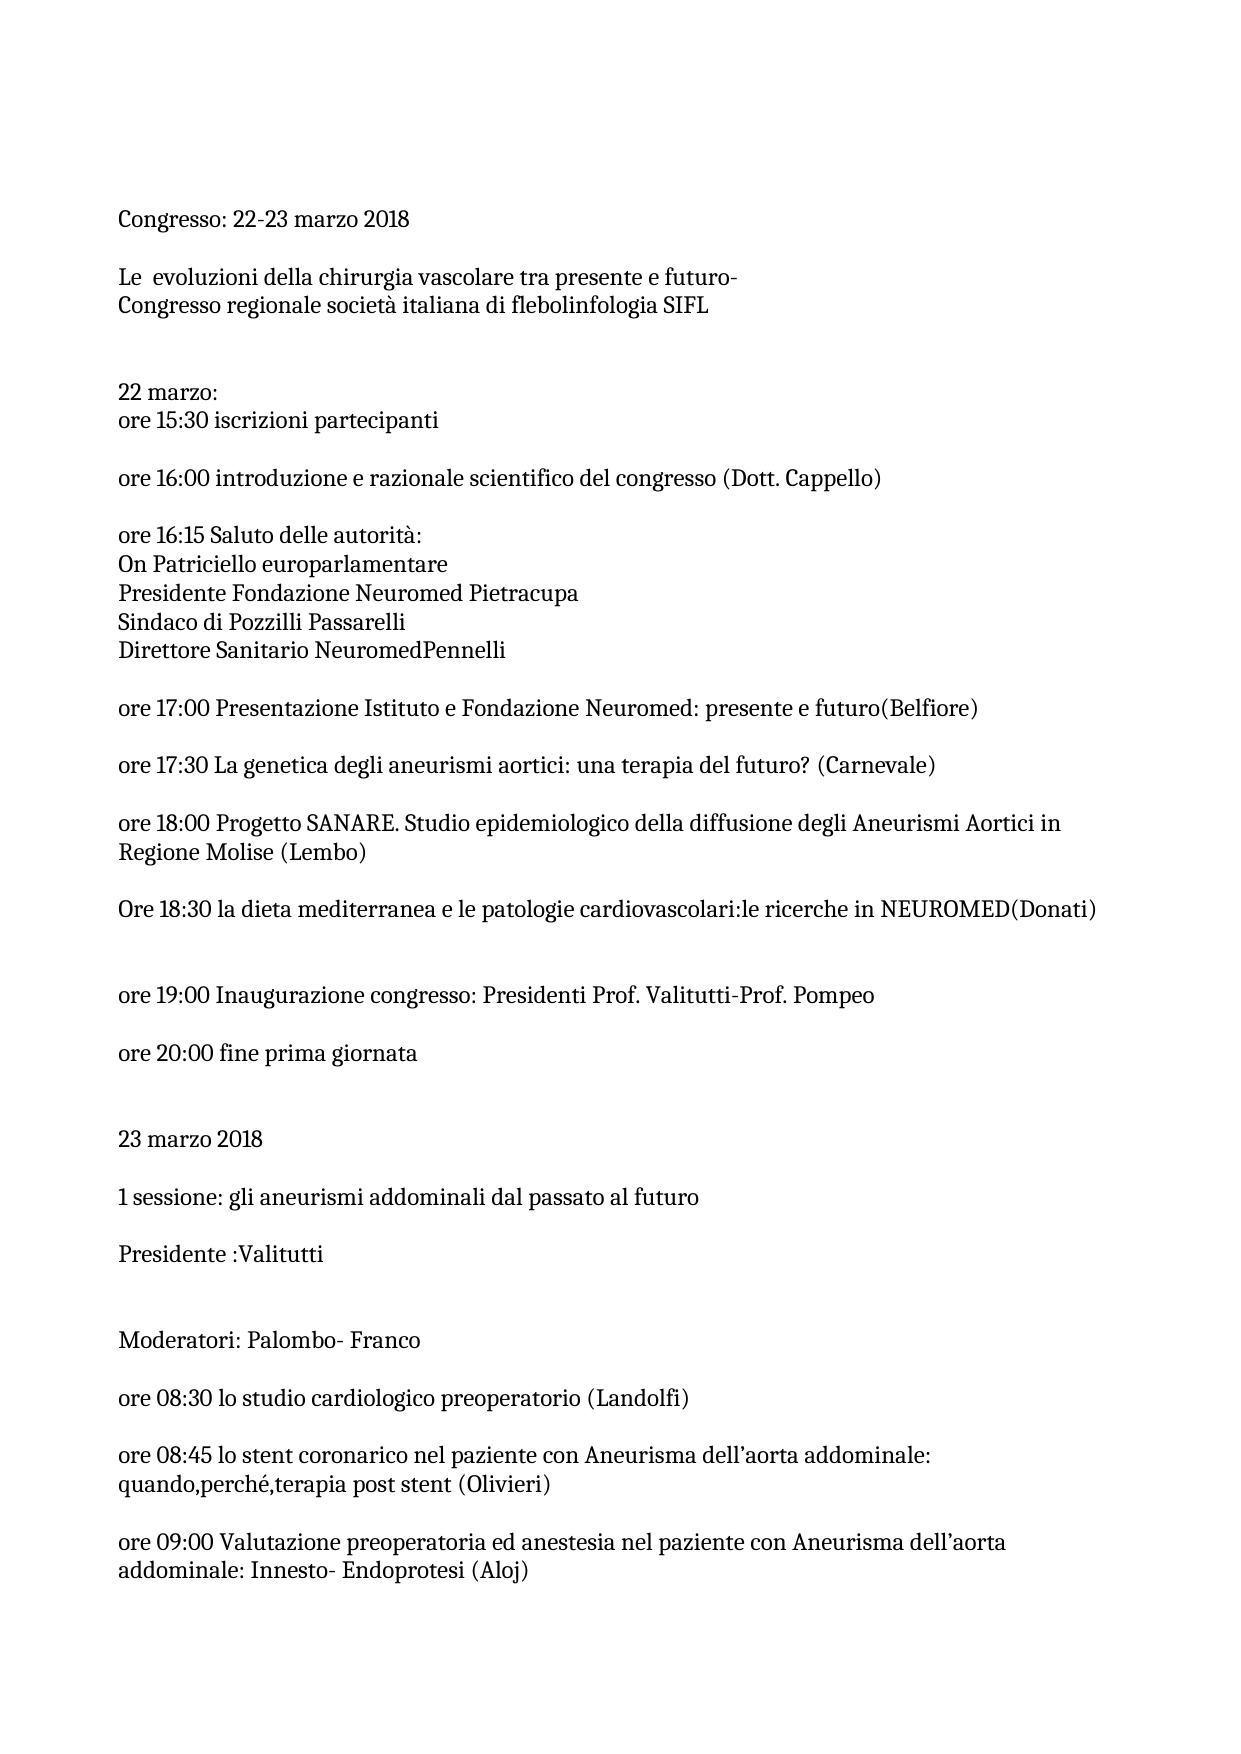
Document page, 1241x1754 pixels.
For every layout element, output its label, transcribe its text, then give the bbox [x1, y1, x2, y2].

text Moderatori: Palombo- Franco [118, 1326, 1122, 1355]
text ore 09:00 Valutazione preoperatoria ed anestesia nel paziente con Aneurisma dell’aorta addominale: Innesto- Endoprotesi (Aloj) [118, 1528, 1122, 1585]
text ore 17:30 La genetica degli aneurismi aortici: una terapia del futuro? (Carnevale) [118, 751, 1122, 780]
text ore 08:45 lo stent coronarico nel paziente con Aneurisma dell’aorta addominale: quando,perché,terapia post stent (Olivieri) [118, 1441, 1122, 1499]
text ore 20:00 fine prima giornata [118, 1039, 1122, 1068]
text Congresso: 22-23 marzo 2018 [118, 205, 1122, 234]
text Le evoluzioni della chirurgia vascolare tra presente e futuro- [118, 263, 1122, 291]
text 22 marzo: [118, 378, 1122, 406]
text Presidente :Valitutti [118, 1240, 1122, 1269]
text ore 16:15 Saluto delle autorità: [118, 521, 1122, 550]
text Direttore Sanitario NeuromedPennelli [118, 636, 1122, 665]
text ore 19:00 Inaugurazione congresso: Presidenti Prof. Valitutti-Prof. Pompeo [118, 981, 1122, 1010]
text ore 18:00 Progetto SANARE. Studio epidemiologico della diffusione degli Aneurismi Aortici in Regione Molise (Lembo) [118, 809, 1122, 866]
text Congresso regionale società italiana di flebolinfologia SIFL [118, 291, 1122, 320]
text On Patriciello europarlamentare [118, 550, 1122, 579]
text 23 marzo 2018 [118, 1125, 1122, 1154]
text ore 16:00 introduzione e razionale scientifico del congresso (Dott. Cappello) [118, 464, 1122, 493]
text ore 17:00 Presentazione Istituto e Fondazione Neuromed: presente e futuro(Belfiore) [118, 694, 1122, 723]
text Presidente Fondazione Neuromed Pietracupa [118, 579, 1122, 608]
text Sindaco di Pozzilli Passarelli [118, 608, 1122, 636]
text 1 sessione: gli aneurismi addominali dal passato al futuro [118, 1183, 1122, 1211]
text ore 08:30 lo studio cardiologico preoperatorio (Landolfi) [118, 1384, 1122, 1413]
text ore 15:30 iscrizioni partecipanti [118, 406, 1122, 435]
text Ore 18:30 la dieta mediterranea e le patologie cardiovascolari:le ricerche in NEUROMED(Donati) [118, 895, 1122, 924]
